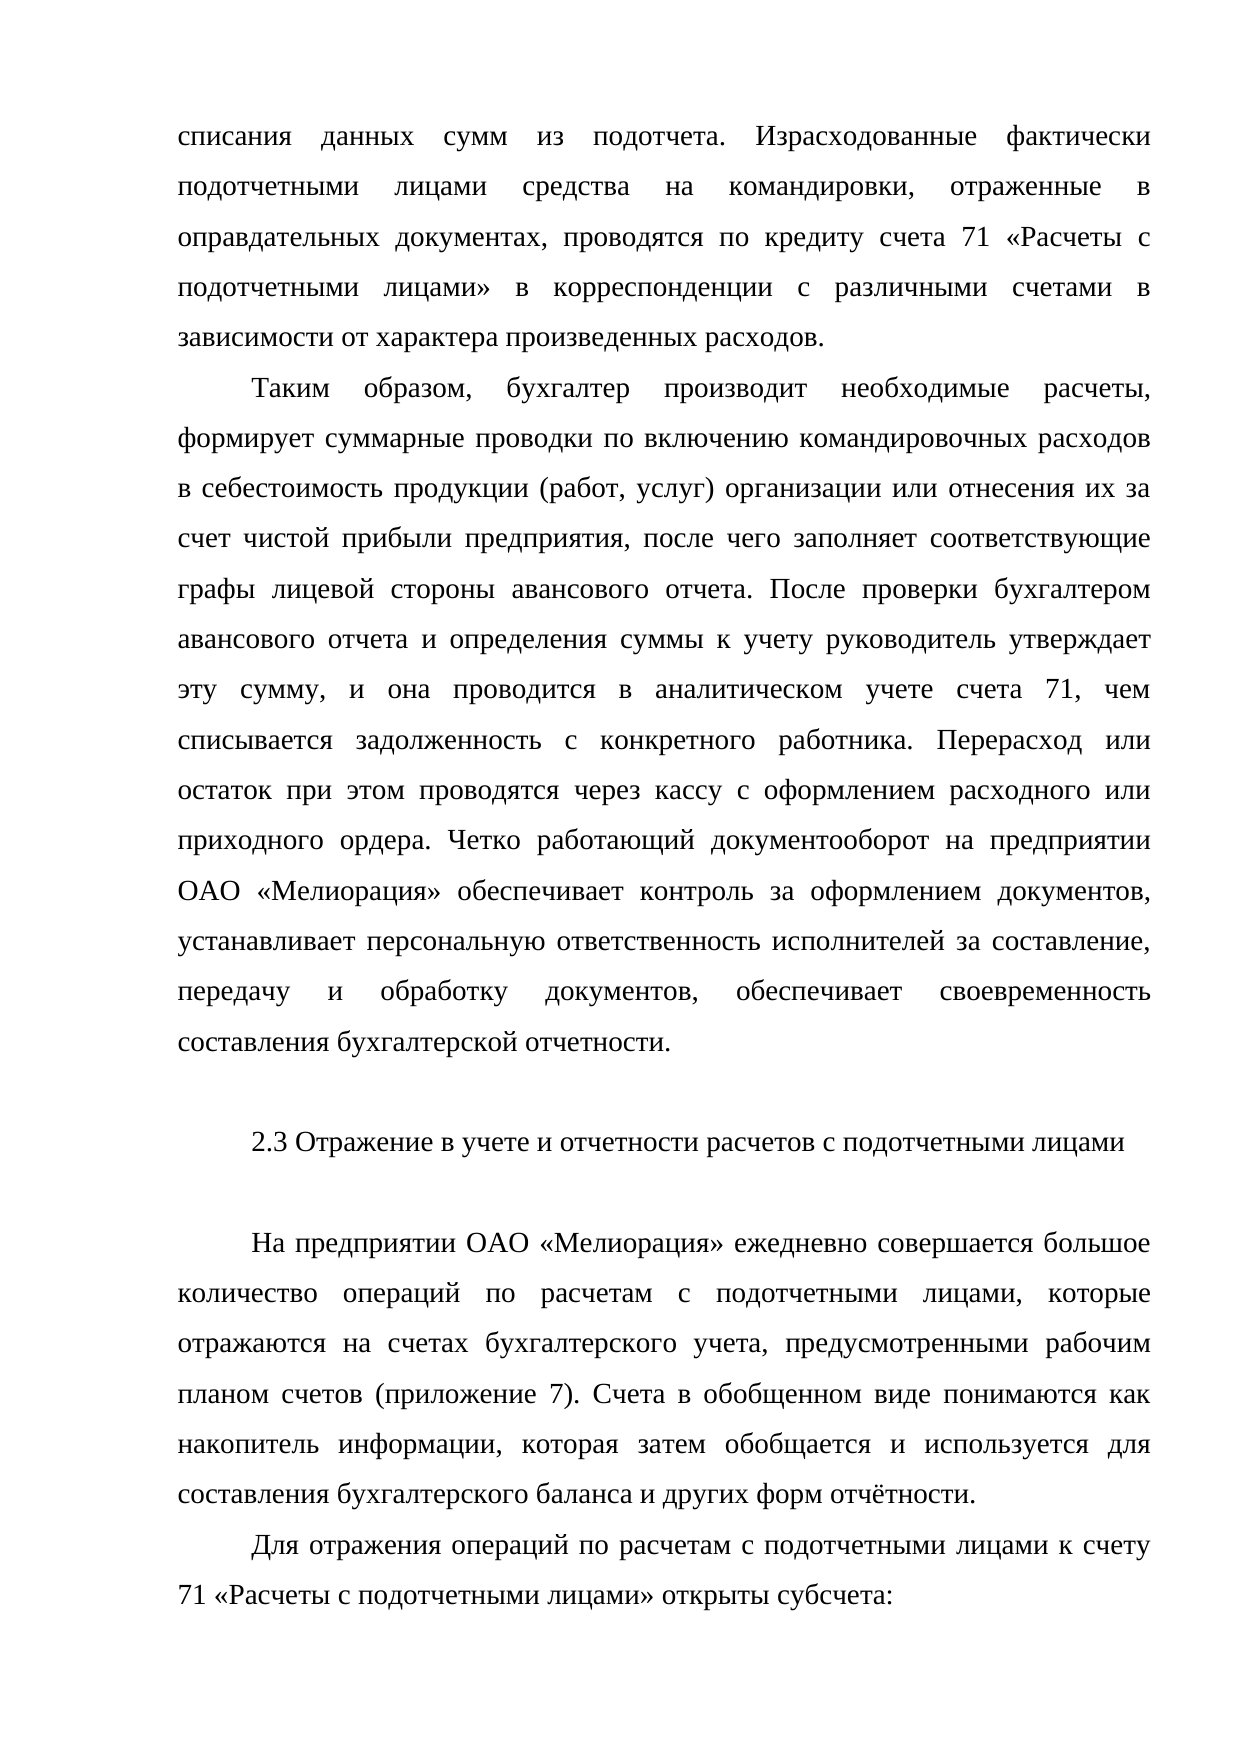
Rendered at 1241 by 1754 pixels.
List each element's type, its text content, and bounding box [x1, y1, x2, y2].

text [177, 118, 1152, 353]
text На предприятии ОАО «Мелиорация» ежедневно совершается большое количество операций по расчетам с подотчетными лицами, которые отражаются на счетах бухгалтерского учета, предусмотренными рабочим планом счетов (приложение 7). Счета в обобщенном виде понимаются как накопитель информации, которая затем обобщается и используется для составления бухгалтерского баланса и других форм отчётности. [177, 1225, 1152, 1510]
text 2.3 Отражение в учете и отчетности расчетов с подотчетными лицами [177, 1124, 1152, 1158]
text Для отражения операций по расчетам с подотчетными лицами к счету 71 «Расчеты с подотчетными лицами» открыты субсчета: [177, 1527, 1152, 1611]
text Таким образом, бухгалтер производит необходимые расчеты, формирует суммарные проводки по включению командировочных расходов в себестоимость продукции (работ, услуг) организации или отнесения их за счет чистой прибыли предприятия, после чего заполняет соответствующие графы лицевой стороны авансового отчета. После проверки бухгалтером авансового отчета и определения суммы к учету руководитель утверждает эту сумму, и она проводится в аналитическом учете счета 71, чем списывается задолженность с конкретного работника. Перерасход или остаток при этом проводятся через кассу с оформлением расходного или приходного ордера. Четко работающий документооборот на предприятии ОАО «Мелиорация» обеспечивает контроль за оформлением документов, устанавливает персональную ответственность исполнителей за составление, передачу и обработку документов, обеспечивает своевременность составления бухгалтерской отчетности. [177, 370, 1152, 1057]
